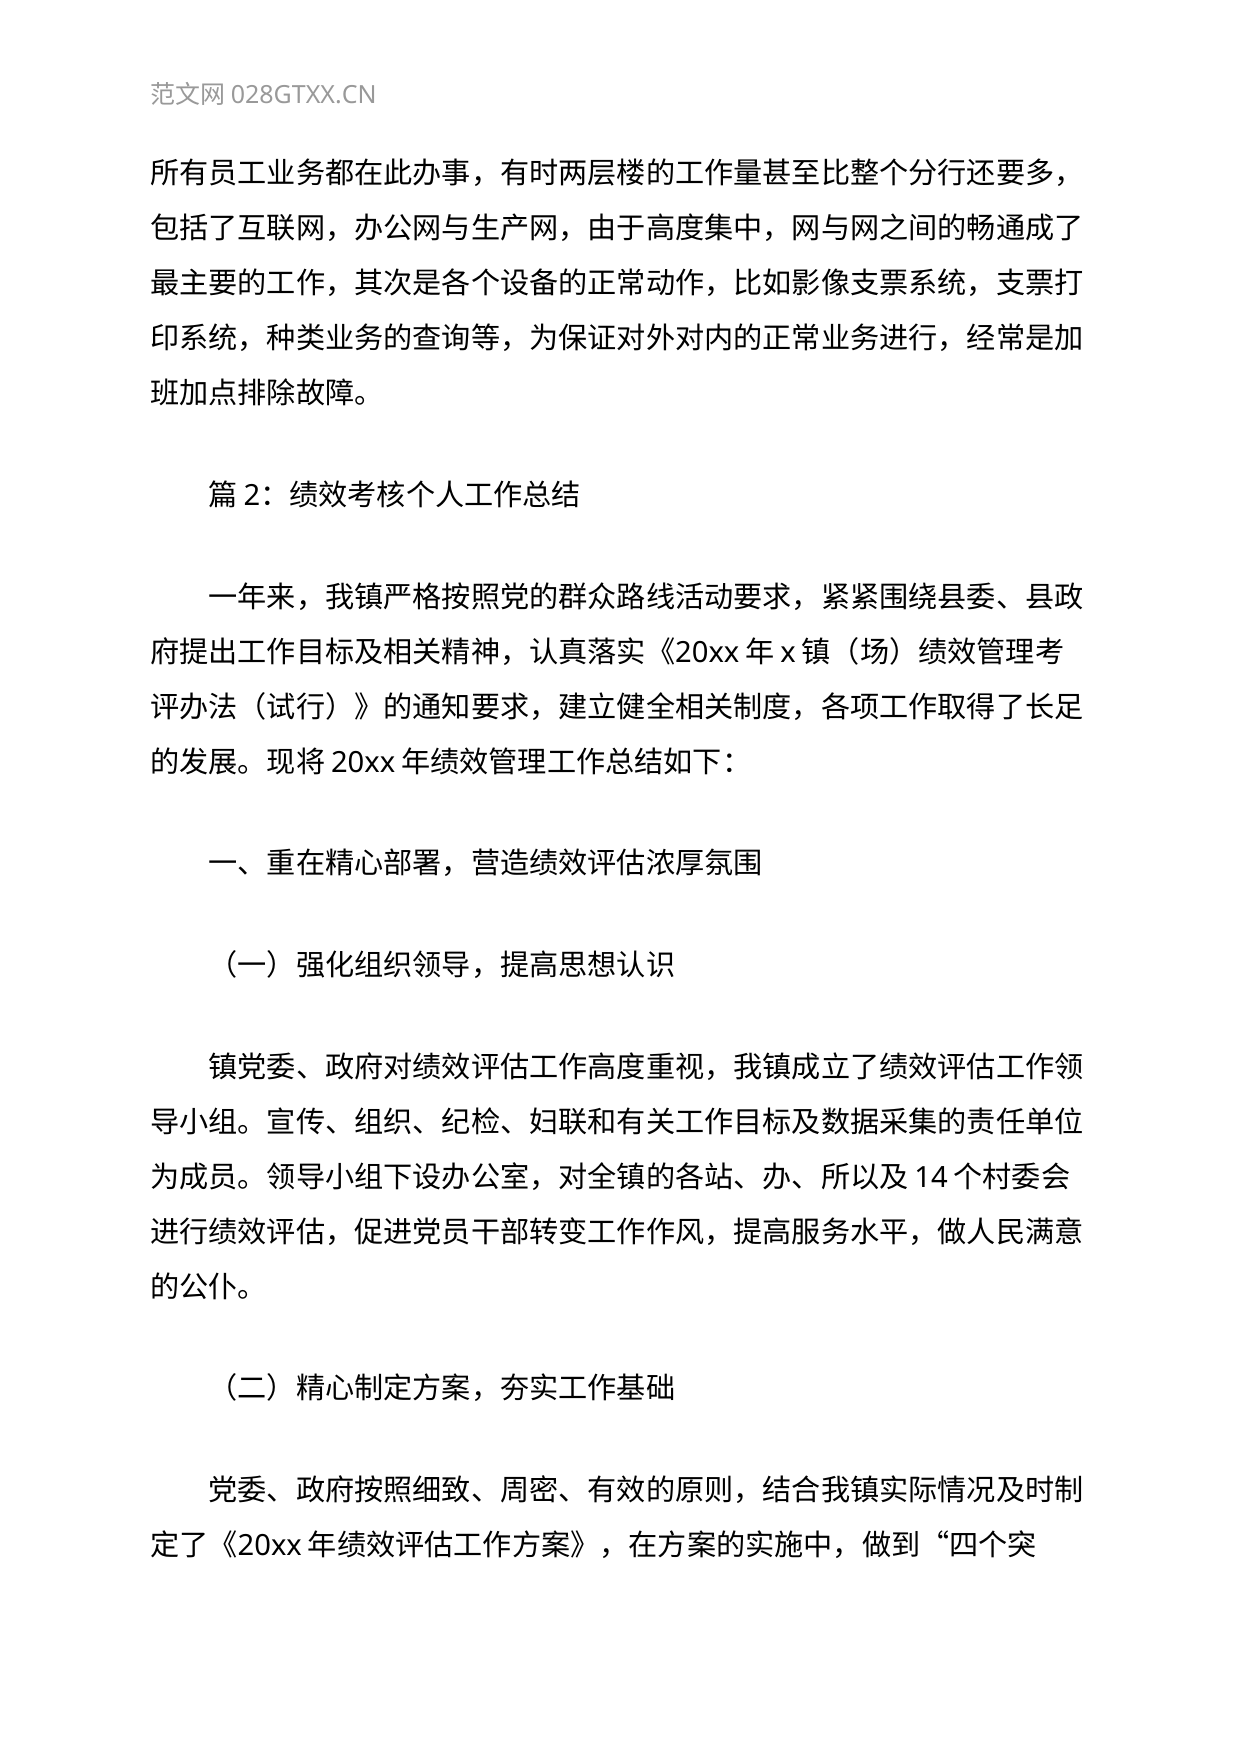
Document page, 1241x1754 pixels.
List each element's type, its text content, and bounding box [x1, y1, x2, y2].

text 一、重在精心部署，营造绩效评估浓厚氛围 [150, 840, 1090, 882]
text （一）强化组织领导，提高思想认识 [150, 942, 1090, 984]
text 篇2：绩效考核个人工作总结 [150, 471, 1090, 514]
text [150, 150, 1090, 412]
text 镇党委、政府对绩效评估工作高度重视，我镇成立了绩效评估工作领导小组。宣传、组织、纪检、妇联和有关工作目标及数据采集的责任单位为成员。领导小组下设办公室，对全镇的各站、办、所以及14个村委会进行绩效评估，促进党员干部转变工作作风，提高服务水平，做人民满意的公仆。 [150, 1044, 1090, 1306]
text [150, 1467, 1090, 1564]
text 一年来，我镇严格按照党的群众路线活动要求，紧紧围绕县委、县政府提出工作目标及相关精神，认真落实《20xx年x镇（场）绩效管理考评办法（试行）》的通知要求，建立健全相关制度，各项工作取得了长足的发展。现将20xx年绩效管理工作总结如下： [150, 573, 1090, 781]
text （二）精心制定方案，夯实工作基础 [150, 1365, 1090, 1407]
